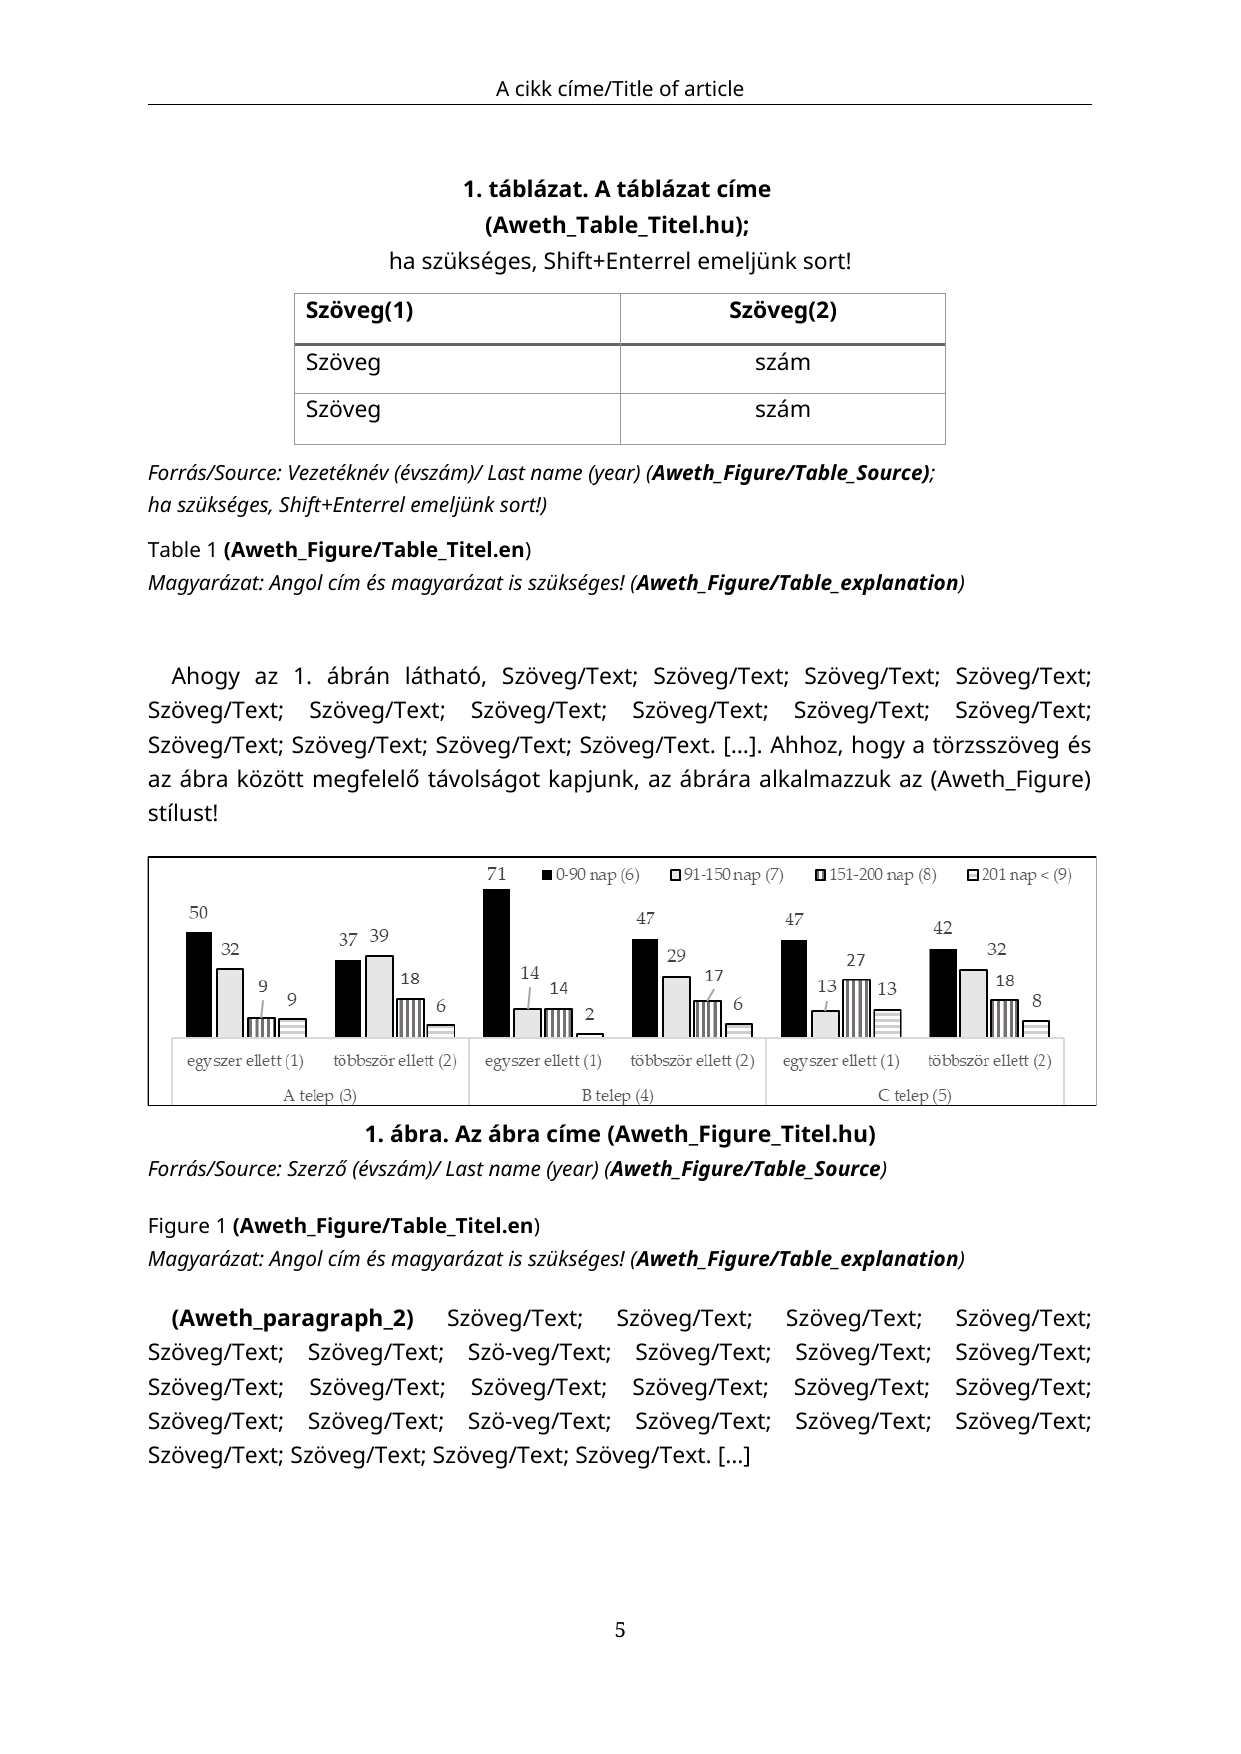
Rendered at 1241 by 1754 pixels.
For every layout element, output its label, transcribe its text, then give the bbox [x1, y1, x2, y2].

table_cell Szöveg [295, 346, 620, 392]
text 1. táblázat. A táblázat címe (Aweth_Table_Titel.hu); ha szükséges, Shift+Enterrel emeljünk sort! [148, 173, 1092, 276]
table_header Szöveg(2) [621, 294, 945, 343]
text Table 1 (Aweth_Figure/Table_Titel.en) [148, 535, 1092, 564]
picture [147, 856, 1097, 1106]
text 1. ábra. Az ábra címe (Aweth_Figure_Titel.hu) [148, 1118, 1092, 1149]
text Forrás/Source: Szerző (évszám)/ Last name (year) (Aweth_Figure/Table_Source) [148, 1154, 1092, 1182]
table_cell szám [621, 394, 945, 444]
text Ahogy az 1. ábrán látható, Szöveg/Text; Szöveg/Text; Szöveg/Text; Szöveg/Text; Szöveg/Text; Szöveg/Text; Szöveg/Text; Szöveg/Text; Szöveg/Text; Szöveg/Text; Szöveg/Text; Szöveg/Text; Szöveg/Text; Szöveg/Text. […]. Ahhoz, hogy a törzsszöveg és az ábra között megfelelő távolságot kapjunk, az ábrára alkalmazzuk az (Aweth_Figure) stílust! [148, 660, 1092, 829]
text Magyarázat: Angol cím és magyarázat is szükséges! (Aweth_Figure/Table_explanation) [148, 1244, 1092, 1273]
table_cell Szöveg [295, 394, 620, 444]
table_header Szöveg(1) [295, 294, 620, 343]
text Forrás/Source: Vezetéknév (évszám)/ Last name (year) (Aweth_Figure/Table_Source); ha szükséges, Shift+Enterrel emeljünk sort!) [148, 458, 1092, 519]
text Figure 1 (Aweth_Figure/Table_Titel.en) [148, 1212, 1092, 1240]
text Magyarázat: Angol cím és magyarázat is szükséges! (Aweth_Figure/Table_explanation) [148, 568, 1092, 596]
text (Aweth_paragraph_2) Szöveg/Text; Szöveg/Text; Szöveg/Text; Szöveg/Text; Szöveg/Text; Szöveg/Text; Szö-veg/Text; Szöveg/Text; Szöveg/Text; Szöveg/Text; Szöveg/Text; Szöveg/Text; Szöveg/Text; Szöveg/Text; Szöveg/Text; Szöveg/Text; Szöveg/Text; Szöveg/Text; Szö-veg/Text; Szöveg/Text; Szöveg/Text; Szöveg/Text; Szöveg/Text; Szöveg/Text; Szöveg/Text; Szöveg/Text. […] [148, 1302, 1092, 1471]
table_cell szám [621, 346, 945, 392]
